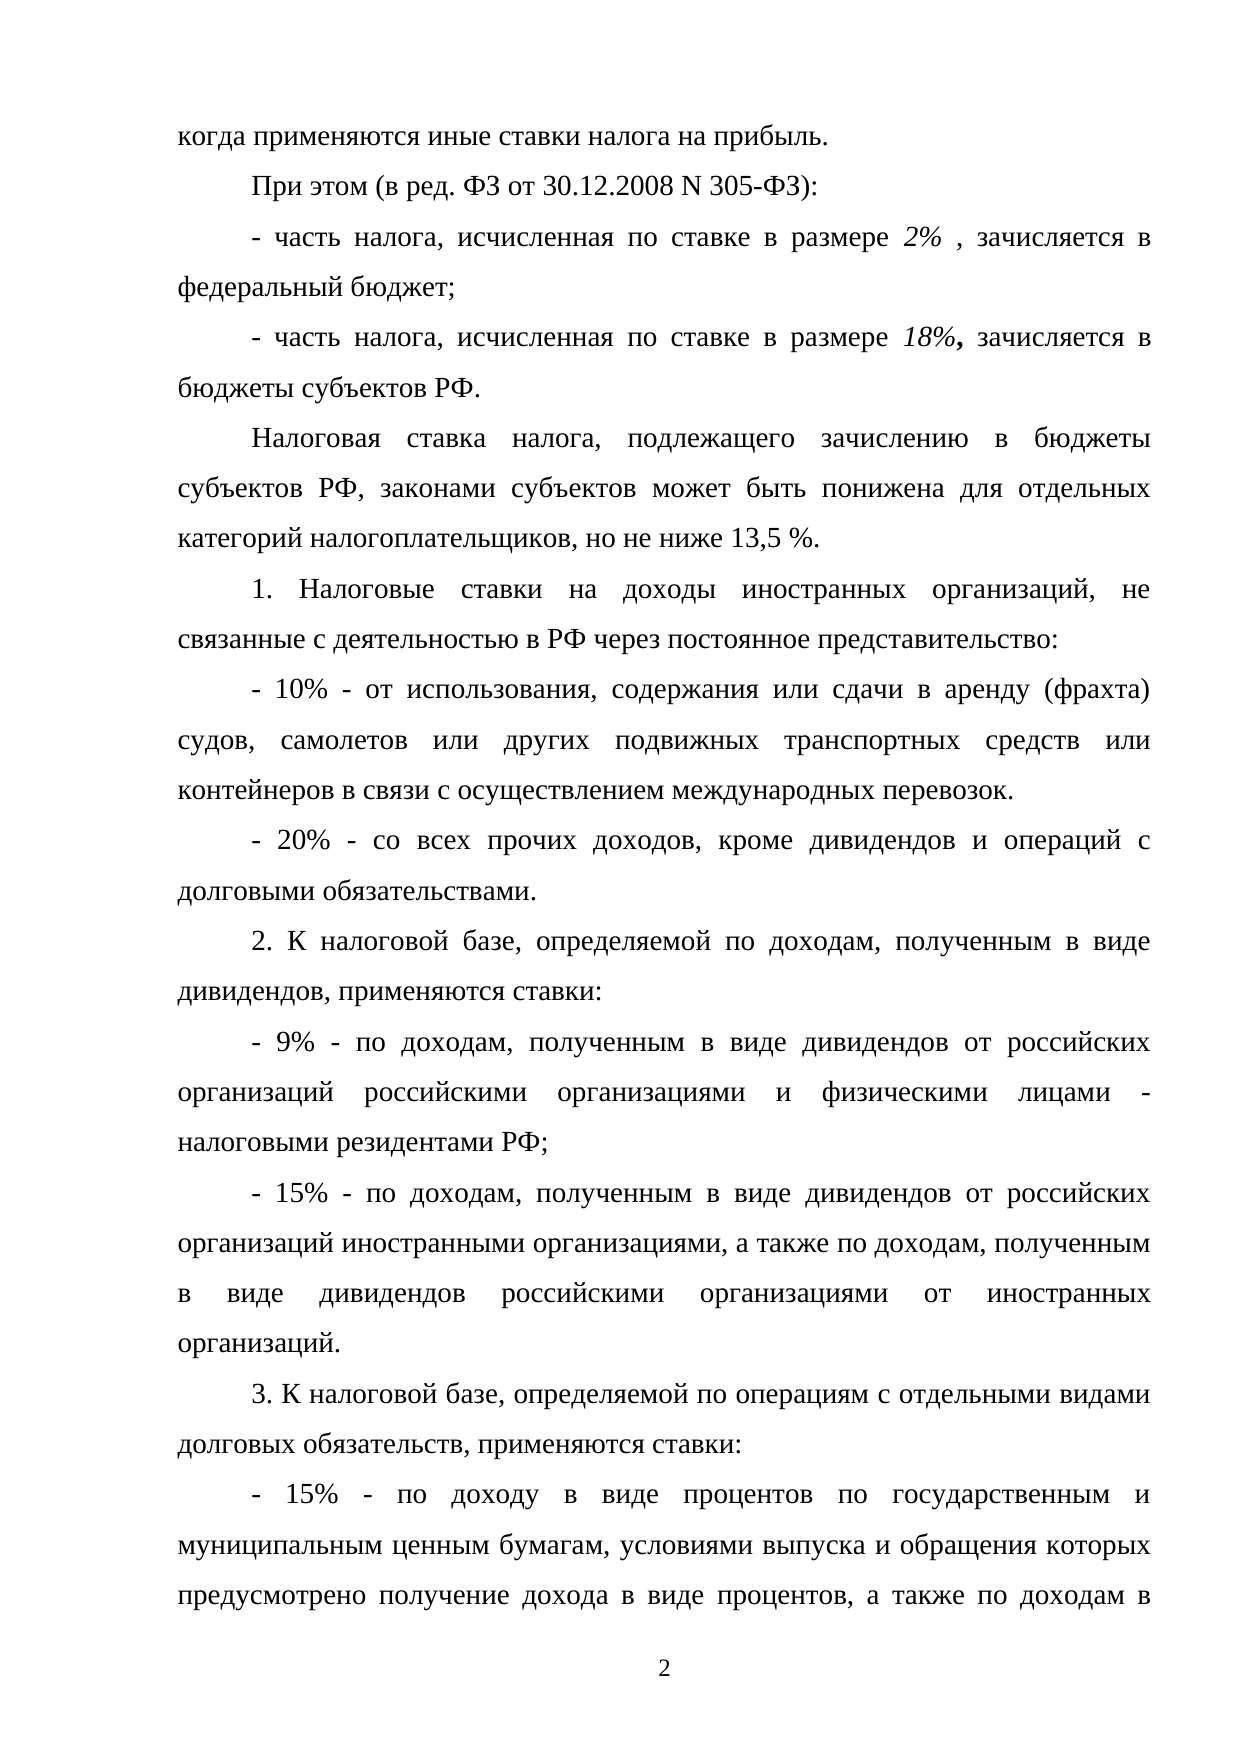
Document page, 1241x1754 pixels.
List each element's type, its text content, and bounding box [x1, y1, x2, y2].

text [177, 1477, 1152, 1611]
text Налоговая ставка налога, подлежащего зачислению в бюджеты субъектов РФ, законами субъектов может быть понижена для отдельных категорий налогоплательщиков, но не ниже 13,5 %. [177, 420, 1152, 554]
text - часть налога, исчисленная по ставке в размере 2% , зачисляется в федеральный бюджет; [177, 219, 1152, 303]
text - 15% - по доходам, полученным в виде дивидендов от российских организаций иностранными организациями, а также по доходам, полученным в виде дивидендов российскими организациями от иностранных организаций. [177, 1175, 1152, 1359]
text 2. К налоговой базе, определяемой по доходам, полученным в виде дивидендов, применяются ставки: [177, 923, 1152, 1007]
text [177, 118, 1152, 152]
text - 10% - от использования, содержания или сдачи в аренду (фрахта) судов, самолетов или других подвижных транспортных средств или контейнеров в связи с осуществлением международных перевозок. [177, 672, 1152, 806]
text 3. К налоговой базе, определяемой по операциям с отдельными видами долговых обязательств, применяются ставки: [177, 1376, 1152, 1460]
text - 20% - со всех прочих доходов, кроме дивидендов и операций с долговыми обязательствами. [177, 822, 1152, 906]
text - 9% - по доходам, полученным в виде дивидендов от российских организаций российскими организациями и физическими лицами - налоговыми резидентами РФ; [177, 1024, 1152, 1158]
text - часть налога, исчисленная по ставке в размере 18%, зачисляется в бюджеты субъектов РФ. [177, 319, 1152, 403]
text При этом (в ред. ФЗ от 30.12.2008 N 305-ФЗ): [177, 168, 1152, 202]
text 1. Налоговые ставки на доходы иностранных организаций, не связанные с деятельностью в РФ через постоянное представительство: [177, 571, 1152, 655]
